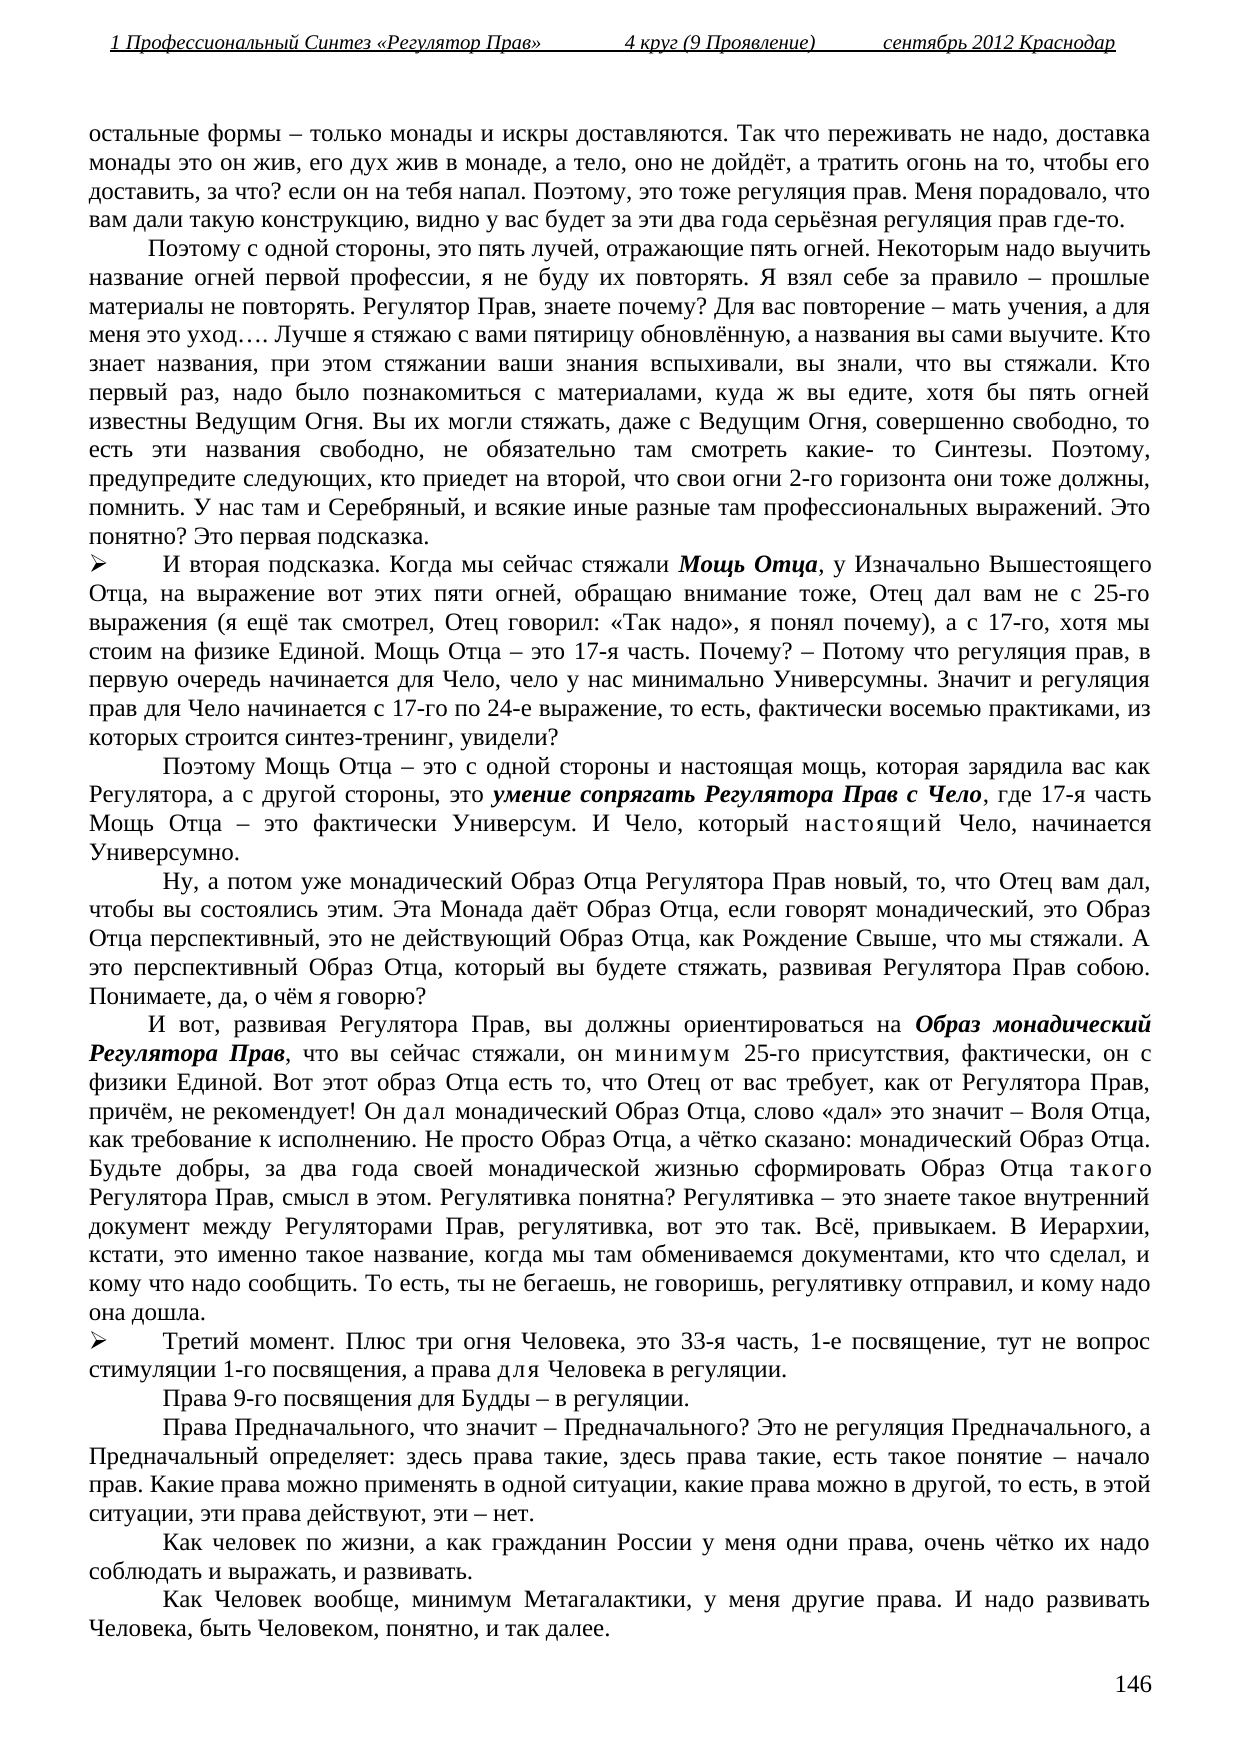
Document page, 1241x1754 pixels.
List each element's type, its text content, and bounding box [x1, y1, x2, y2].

list Третий момент. Плюс три огня Человека, это 33-я часть, 1-е посвящение, тут не вопрос стимуляции 1-го посвящения, а права для Человека в регуляции. [88, 1326, 1152, 1383]
text Ну, а потом уже монадический Образ Отца Регулятора Прав новый, то, что Отец вам дал, чтобы вы состоялись этим. Эта Монада даёт Образ Отца, если говорят монадический, это Образ Отца перспективный, это не действующий Образ Отца, как Рождение Свыше, что мы стяжали. А это перспективный Образ Отца, который вы будете стяжать, развивая Регулятора Прав собою. Понимаете, да, о чём я говорю? [88, 866, 1152, 1009]
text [88, 118, 1152, 233]
text Как Человек вообще, минимум Метагалактики, у меня другие права. И надо развивать Человека, быть Человеком, понятно, и так далее. [88, 1584, 1152, 1642]
text Права Предначального, что значит – Предначального? Это не регуляция Предначального, а Предначальный определяет: здесь права такие, здесь права такие, есть такое понятие – начало прав. Какие права можно применять в одной ситуации, какие права можно в другой, то есть, в этой ситуации, эти права действуют, эти – нет. [88, 1412, 1152, 1527]
list И вторая подсказка. Когда мы сейчас стяжали Мощь Отца, у Изначально Вышестоящего Отца, на выражение вот этих пяти огней, обращаю внимание тоже, Отец дал вам не с 25-го выражения (я ещё так смотрел, Отец говорил: «Так надо», я понял почему), а с 17-го, хотя мы стоим на физике Единой. Мощь Отца – это 17-я часть. Почему? – Потому что регуляция прав, в первую очередь начинается для Чело, чело у нас минимально Универсумны. Значит и регуляция прав для Чело начинается с 17-го по 24-е выражение, то есть, фактически восемью практиками, из которых строится синтез-тренинг, увидели? [88, 549, 1152, 751]
text И вот, развивая Регулятора Прав, вы должны ориентироваться на Образ монадический Регулятора Прав, что вы сейчас стяжали, он минимум 25-го присутствия, фактически, он с физики Единой. Вот этот образ Отца есть то, что Отец от вас требует, как от Регулятора Прав, причём, не рекомендует! Он дал монадический Образ Отца, слово «дал» это значит – Воля Отца, как требование к исполнению. Не просто Образ Отца, а чётко сказано: монадический Образ Отца. Будьте добры, за два года своей монадической жизнью сформировать Образ Отца такого Регулятора Прав, смысл в этом. Регулятивка понятна? Регулятивка – это знаете такое внутренний документ между Регуляторами Прав, регулятивка, вот это так. Всё, привыкаем. В Иерархии, кстати, это именно такое название, когда мы там обмениваемся документами, кто что сделал, и кому что надо сообщить. То есть, ты не бегаешь, не говоришь, регулятивку отправил, и кому надо она дошла. [88, 1009, 1152, 1326]
text Поэтому с одной стороны, это пять лучей, отражающие пять огней. Некоторым надо выучить название огней первой профессии, я не буду их повторять. Я взял себе за правило – прошлые материалы не повторять. Регулятор Прав, знаете почему? Для вас повторение – мать учения, а для меня это уход…. Лучше я стяжаю с вами пятирицу обновлённую, а названия вы сами выучите. Кто знает названия, при этом стяжании ваши знания вспыхивали, вы знали, что вы стяжали. Кто первый раз, надо было познакомиться с материалами, куда ж вы едите, хотя бы пять огней известны Ведущим Огня. Вы их могли стяжать, даже с Ведущим Огня, совершенно свободно, то есть эти названия свободно, не обязательно там смотреть какие- то Синтезы. Поэтому, предупредите следующих, кто приедет на второй, что свои огни 2-го горизонта они тоже должны, помнить. У нас там и Серебряный, и всякие иные разные там профессиональных выражений. Это понятно? Это первая подсказка. [88, 233, 1152, 549]
text Права 9-го посвящения для Будды – в регуляции. [88, 1383, 1152, 1412]
text Поэтому Мощь Отца – это с одной стороны и настоящая мощь, которая зарядила вас как Регулятора, а с другой стороны, это умение сопрягать Регулятора Прав с Чело, где 17-я часть Мощь Отца – это фактически Универсум. И Чело, который настоящий Чело, начинается Универсумно. [88, 751, 1152, 866]
text Как человек по жизни, а как гражданин России у меня одни права, очень чётко их надо соблюдать и выражать, и развивать. [88, 1527, 1152, 1584]
